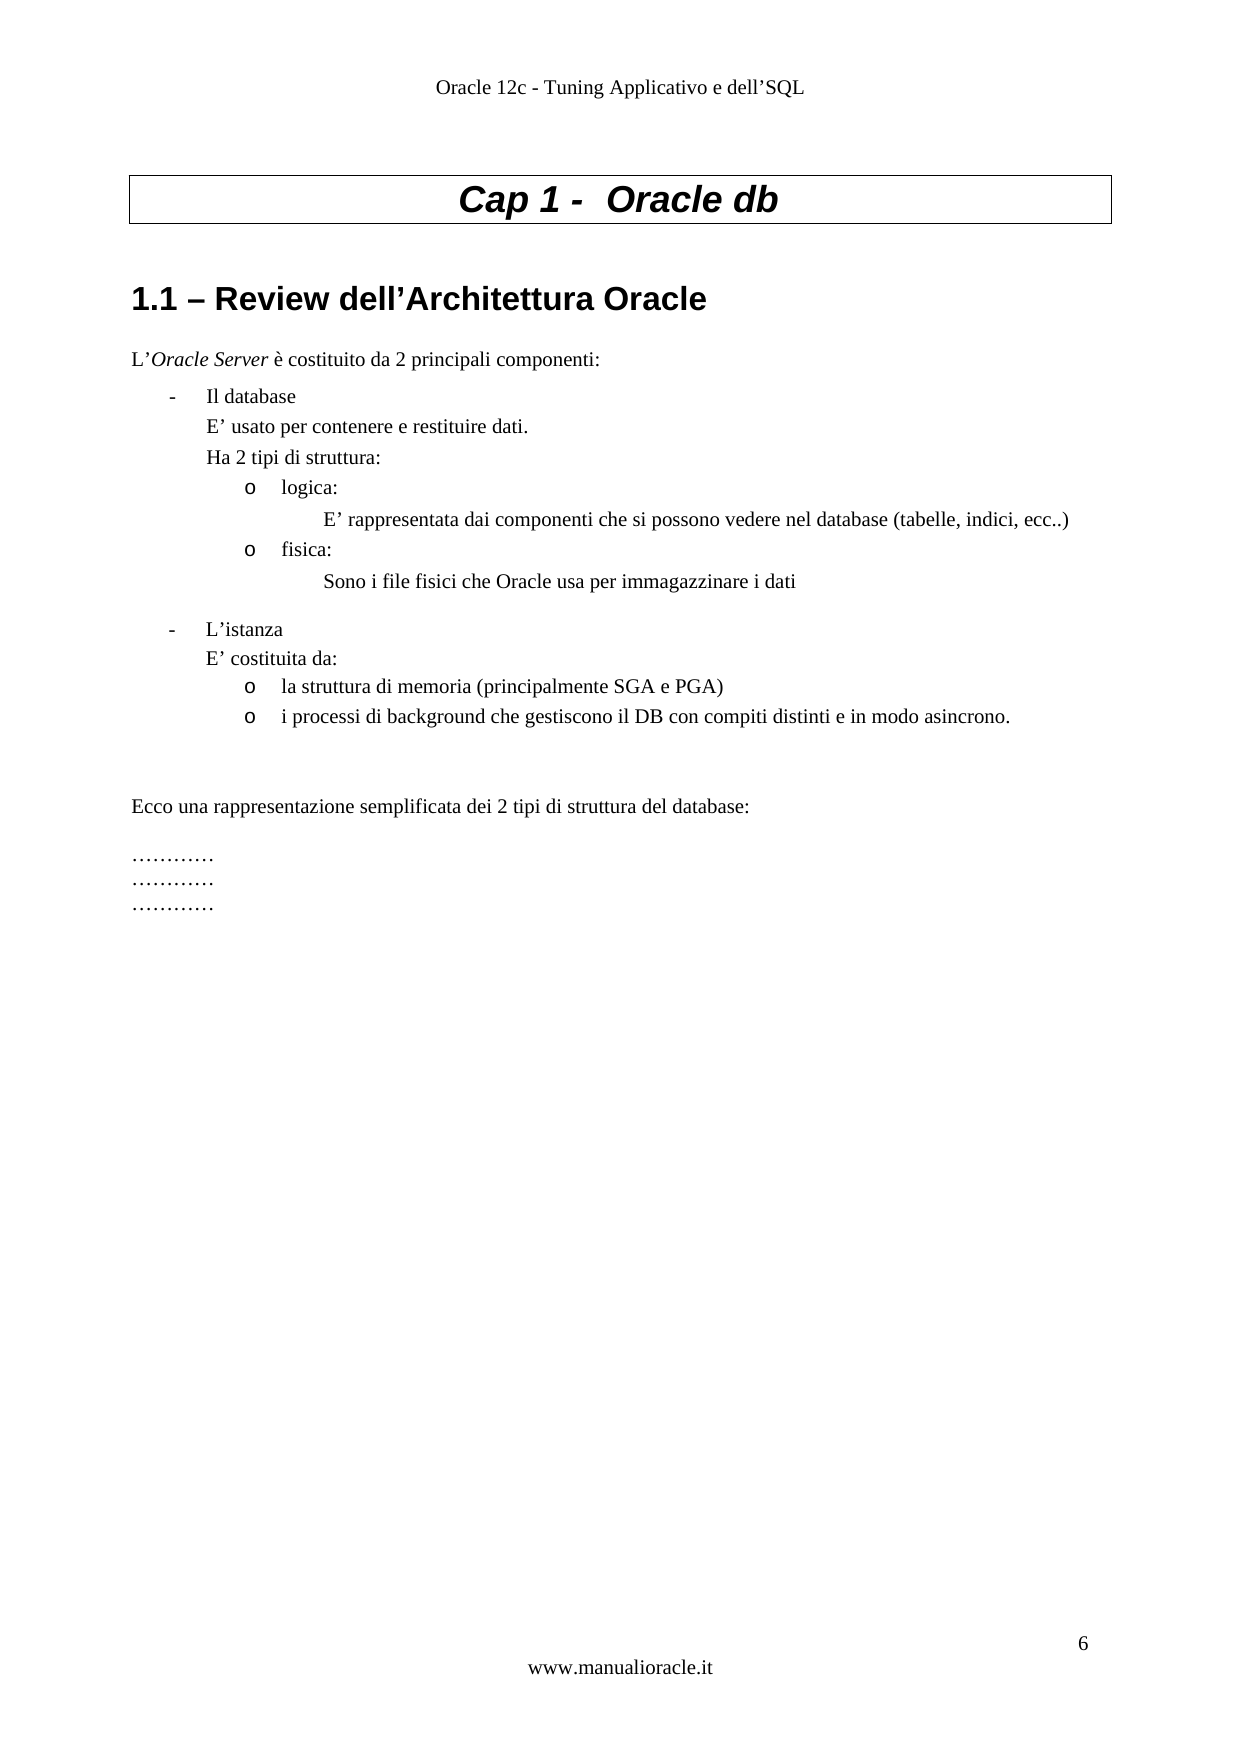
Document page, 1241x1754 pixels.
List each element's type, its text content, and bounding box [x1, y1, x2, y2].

text Oracle db [130, 176, 1111, 223]
list la struttura di memoria (principalmente SGA e PGA) [244, 674, 1109, 699]
text Ecco una rappresentazione semplificata dei 2 tipi di struttura del database: [131, 794, 1109, 818]
text E’ usato per contenere e restituire dati. [206, 414, 1109, 438]
text L’Oracle Server è costituito da 2 principali componenti: [131, 347, 1109, 371]
text 1.1 – Review dell’Architettura Oracle [131, 279, 1109, 317]
list L’istanza [168, 617, 1109, 641]
list logica: [244, 475, 1109, 501]
text Sono i file fisici che Oracle usa per immagazzinare i dati [281, 569, 1109, 593]
list fisica: [244, 537, 1109, 563]
text Ha 2 tipi di struttura: [206, 444, 1109, 469]
text E’ costituita da: [206, 646, 1109, 669]
list Il database [169, 384, 1109, 408]
text ………… [131, 890, 1109, 914]
list i processi di background che gestiscono il DB con compiti distinti e in modo asincrono. [244, 704, 1109, 729]
text E’ rappresentata dai componenti che si possono vedere nel database (tabelle, indici, ecc..) [323, 507, 1109, 531]
text ………… [131, 842, 1109, 866]
text ………… [131, 866, 1109, 890]
